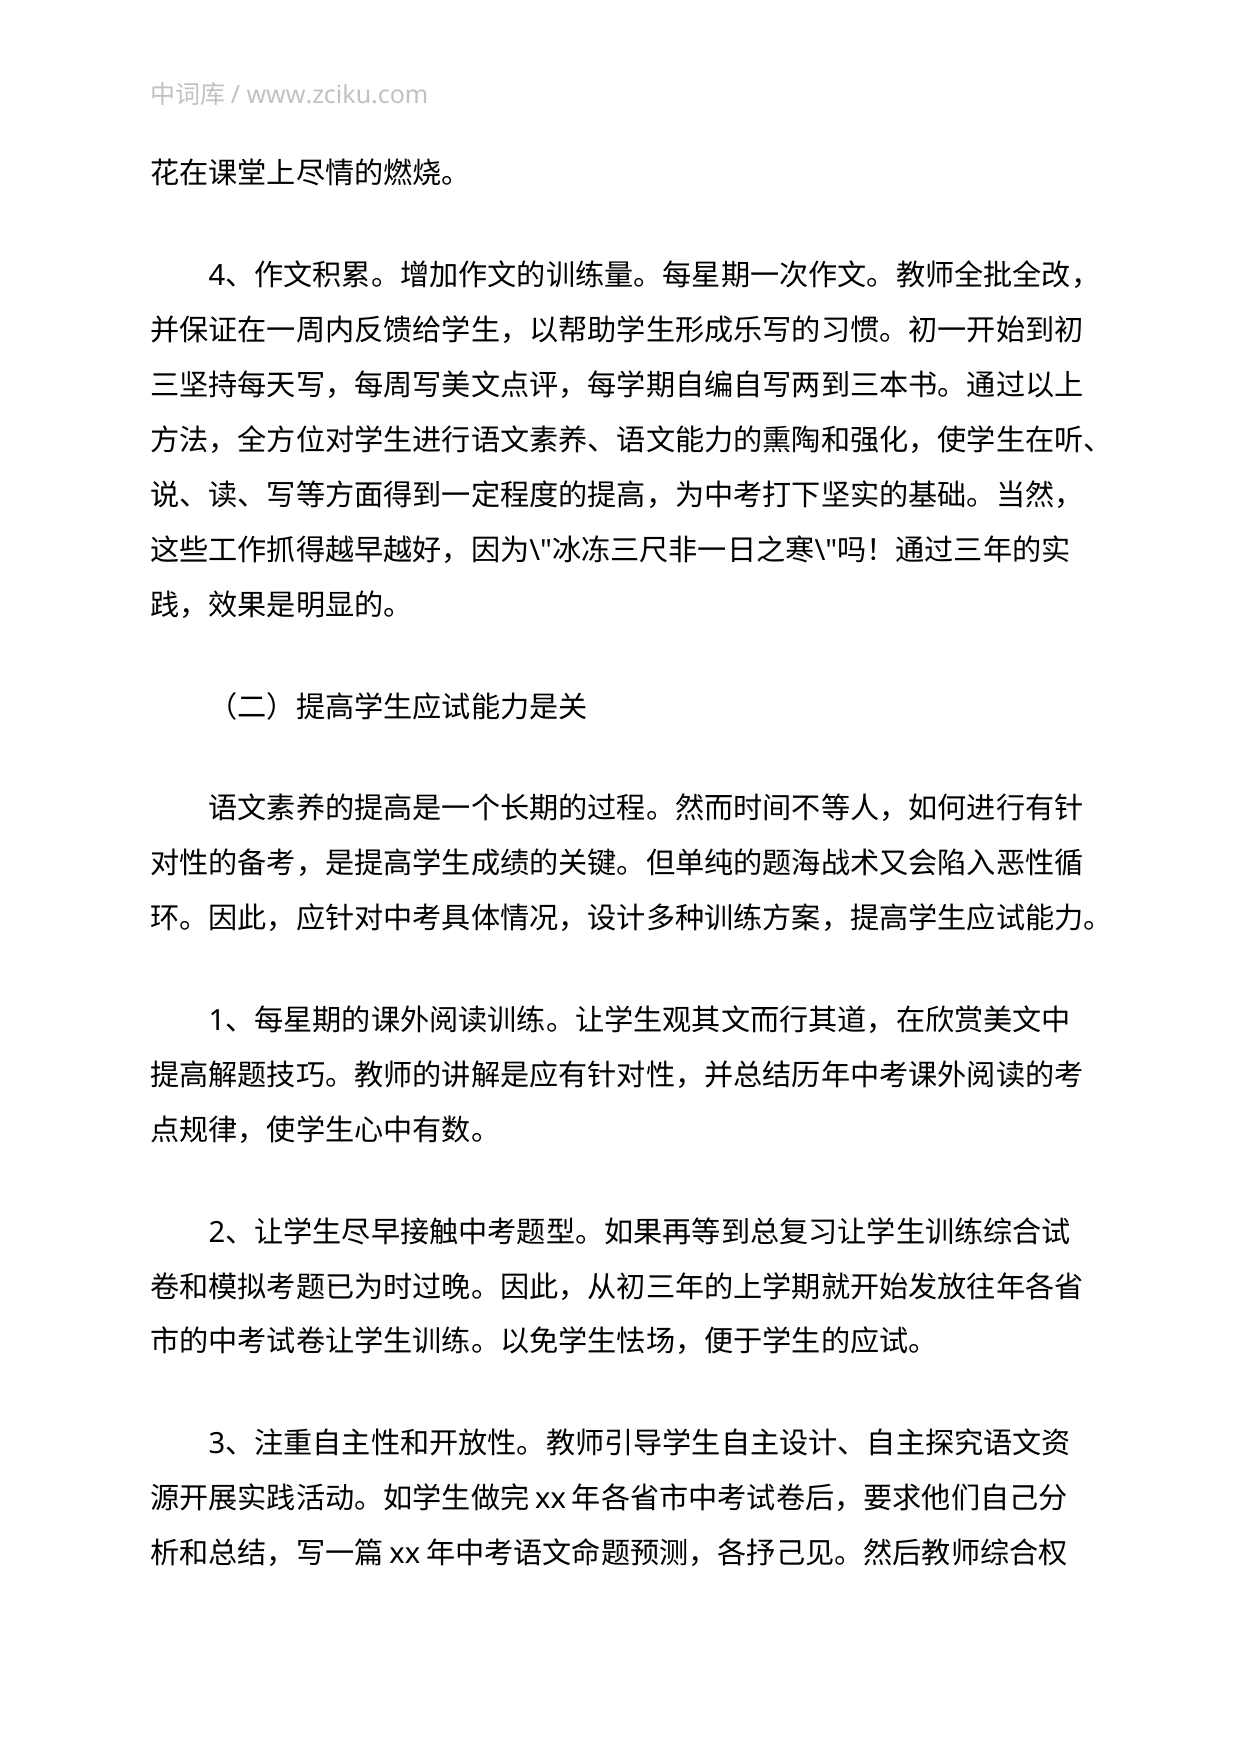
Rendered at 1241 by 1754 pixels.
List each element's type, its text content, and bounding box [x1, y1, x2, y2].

text （二）提高学生应试能力是关 [150, 683, 1090, 725]
text 1、每星期的课外阅读训练。让学生观其文而行其道，在欣赏美文中提高解题技巧。教师的讲解是应有针对性，并总结历年中考课外阅读的考点规律，使学生心中有数。 [150, 996, 1090, 1149]
text 语文素养的提高是一个长期的过程。然而时间不等人，如何进行有针对性的备考，是提高学生成绩的关键。但单纯的题海战术又会陷入恶性循环。因此，应针对中考具体情况，设计多种训练方案，提高学生应试能力。 [150, 785, 1090, 937]
text 2、让学生尽早接触中考题型。如果再等到总复习让学生训练综合试卷和模拟考题已为时过晚。因此，从初三年的上学期就开始发放往年各省市的中考试卷让学生训练。以免学生怯场，便于学生的应试。 [150, 1208, 1090, 1360]
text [150, 150, 1090, 192]
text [150, 1420, 1090, 1572]
text 4、作文积累。增加作文的训练量。每星期一次作文。教师全批全改，并保证在一周内反馈给学生，以帮助学生形成乐写的习惯。初一开始到初三坚持每天写，每周写美文点评，每学期自编自写两到三本书。通过以上方法，全方位对学生进行语文素养、语文能力的熏陶和强化，使学生在听、说、读、写等方面得到一定程度的提高，为中考打下坚实的基础。当然，这些工作抓得越早越好，因为\"冰冻三尺非一日之寒\"吗！通过三年的实践，效果是明显的。 [150, 252, 1090, 624]
